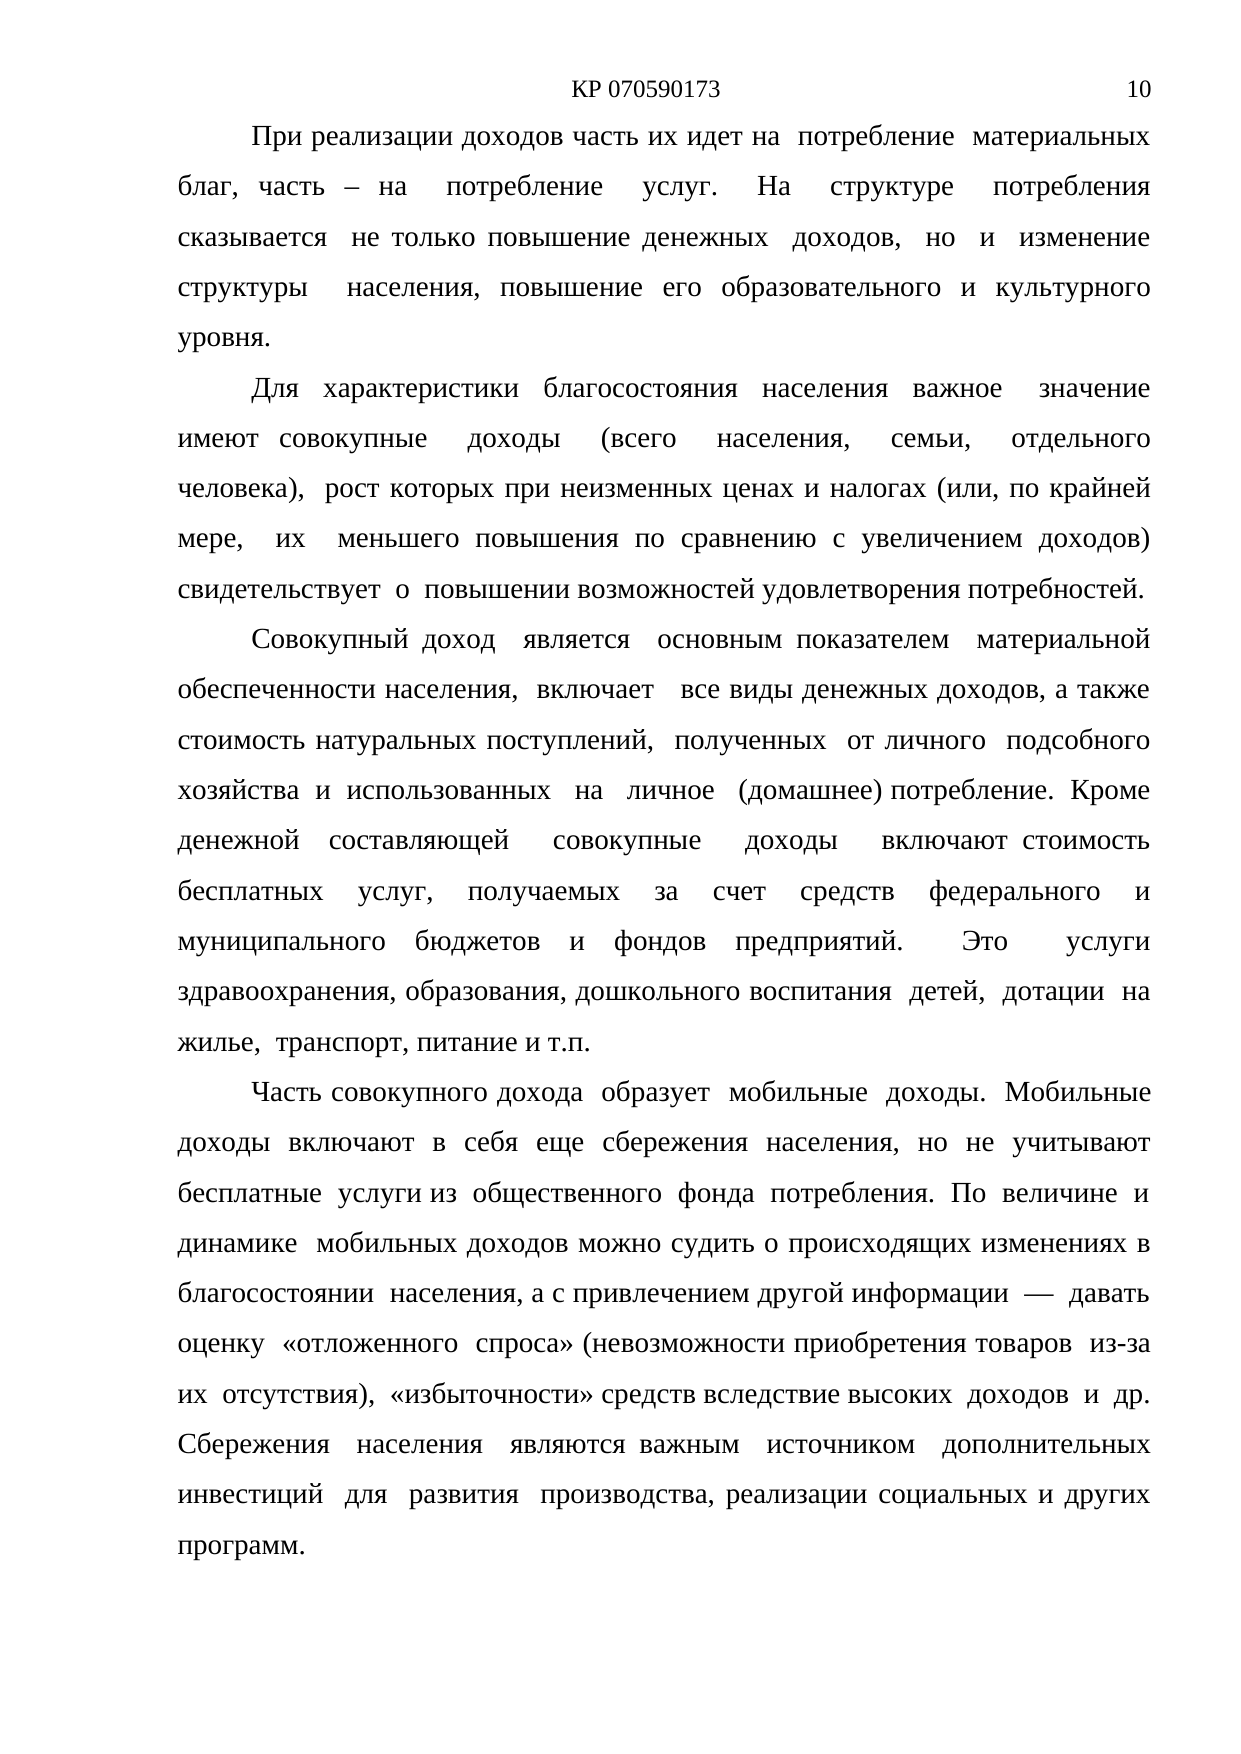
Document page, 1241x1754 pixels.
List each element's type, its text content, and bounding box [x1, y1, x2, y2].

text Для характеристики благосостояния населения важное значение имеют совокупные доходы (всего населения, семьи, отдельного человека), рост которых при неизменных ценах и налогах (или, по крайней мере, их меньшего повышения по сравнению с увеличением доходов) свидетельствует о повышении возможностей удовлетворения потребностей. [177, 370, 1152, 604]
text Часть совокупного дохода образует мобильные доходы. Мобильные доходы включают в себя еще сбережения населения, но не учитывают бесплатные услуги из общественного фонда потребления. По величине и динамике мобильных доходов можно судить о происходящих изменениях в благосостоянии населения, а с привлечением другой информации — давать оценку «отложенного спроса» (невозможности приобретения товаров из-за их отсутствия), «избыточности» средств вследствие высоких доходов и др. Сбережения населения являются важным источником дополнительных инвестиций для развития производства, реализации социальных и других программ. [177, 1074, 1152, 1560]
text Совокупный доход является основным показателем материальной обеспеченности населения, включает все виды денежных доходов, а также стоимость натуральных поступлений, полученных от личного подсобного хозяйства и использованных на личное (домашнее) потребление. Кроме денежной составляющей совокупные доходы включают стоимость бесплатных услуг, получаемых за счет средств федерального и муниципального бюджетов и фондов предприятий. Это услуги здравоохранения, образования, дошкольного воспитания детей, дотации на жилье, транспорт, питание и т.п. [177, 621, 1152, 1057]
text При реализации доходов часть их идет на потребление материальных благ, часть – на потребление услуг. На структуре потребления сказывается не только повышение денежных доходов, но и изменение структуры населения, повышение его образовательного и культурного уровня. [177, 118, 1152, 353]
